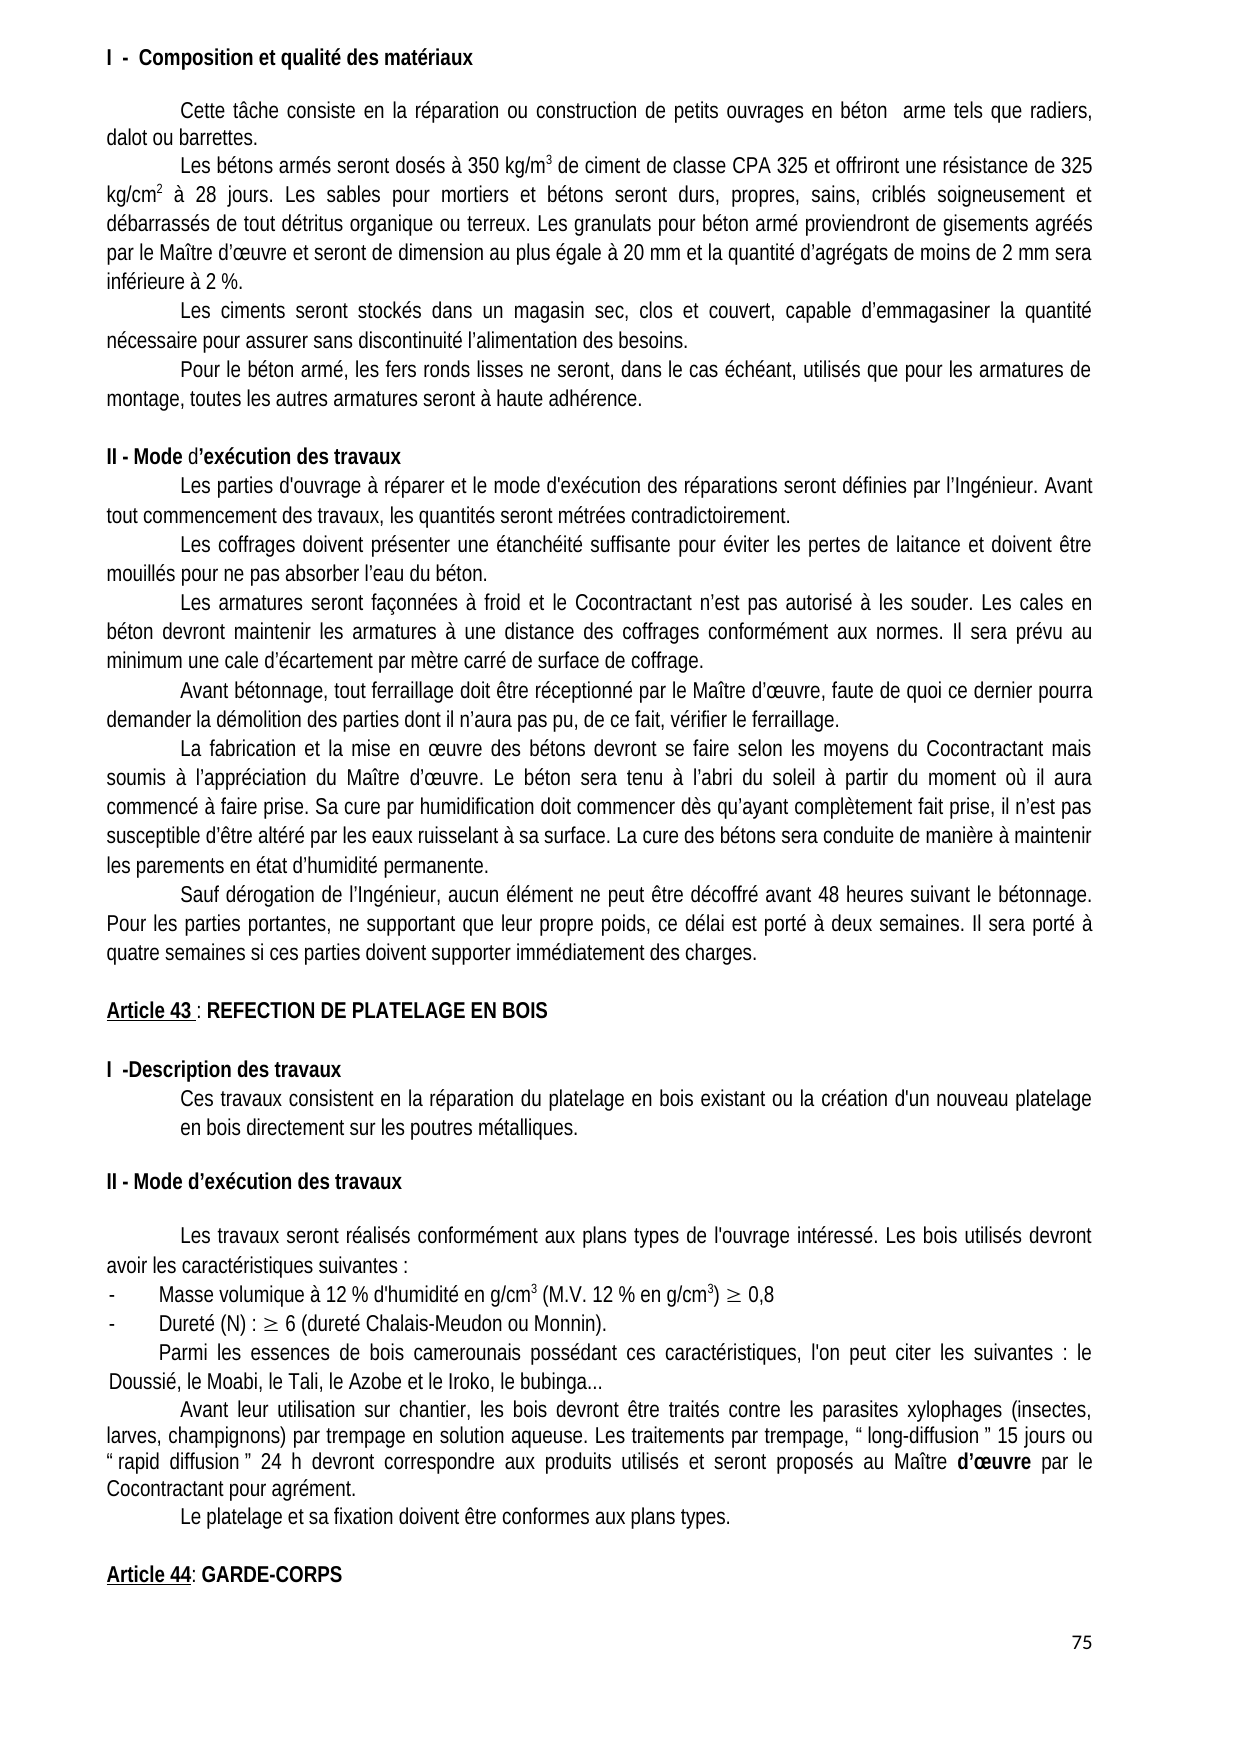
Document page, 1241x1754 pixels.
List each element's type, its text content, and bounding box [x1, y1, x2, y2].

text Les coffrages doivent présenter une étanchéité suffisante pour éviter les pertes de laitance et doivent être mouillés pour ne pas absorber l’eau du béton. [106, 529, 1092, 587]
text Article 43 : REFECTION DE PLATELAGE EN BOIS [106, 996, 1092, 1025]
text Avant leur utilisation sur chantier, les bois devront être traités contre les parasites xylophages (insectes, larves, champignons) par trempage en solution aqueuse. Les traitements par trempage, “ long-diffusion ” 15 jours ou “ rapid diffusion ” 24 h devront correspondre aux produits utilisés et seront proposés au Maître d’œuvre par le Cocontractant pour agrément. [106, 1396, 1092, 1501]
text I -Description des travaux [106, 1054, 1092, 1083]
text Le platelage et sa fixation doivent être conformes aux plans types. [106, 1501, 1092, 1530]
text - Dureté (N) : 6 (dureté Chalais-Meudon ou Monnin). [108, 1308, 1092, 1337]
text Sauf dérogation de l’Ingénieur, aucun élément ne peut être décoffré avant 48 heures suivant le bétonnage. Pour les parties portantes, ne supportant que leur propre poids, ce délai est porté à deux semaines. Il sera porté à quatre semaines si ces parties doivent supporter immédiatement des charges. [106, 879, 1092, 966]
text Parmi les essences de bois camerounais possédant ces caractéristiques, l'on peut citer les suivantes : le Doussié, le Moabi, le Tali, le Azobe et le Iroko, le bubinga... [108, 1337, 1092, 1396]
text Les parties d'ouvrage à réparer et le mode d'exécution des réparations seront définies par l’Ingénieur. Avant tout commencement des travaux, les quantités seront métrées contradictoirement. [106, 471, 1092, 529]
text Les travaux seront réalisés conformément aux plans types de l'ouvrage intéressé. Les bois utilisés devront avoir les caractéristiques suivantes : [106, 1221, 1092, 1279]
text Article 44: GARDE-CORPS [106, 1559, 1092, 1588]
text Les ciments seront stockés dans un magasin sec, clos et couvert, capable d’emmagasiner la quantité nécessaire pour assurer sans discontinuité l’alimentation des besoins. [106, 296, 1092, 354]
text La fabrication et la mise en œuvre des bétons devront se faire selon les moyens du Cocontractant mais soumis à l’appréciation du Maître d’œuvre. Le béton sera tenu à l’abri du soleil à partir du moment où il aura commencé à faire prise. Sa cure par humidification doit commencer dès qu’ayant complètement fait prise, il n’est pas susceptible d’être altéré par les eaux ruisselant à sa surface. La cure des bétons sera conduite de manière à maintenir les parements en état d’humidité permanente. [106, 733, 1092, 879]
text Les bétons armés seront dosés à 350 kg/m3 de ciment de classe CPA 325 et offriront une résistance de 325 kg/cm2 à 28 jours. Les sables pour mortiers et bétons seront durs, propres, sains, criblés soigneusement et débarrassés de tout détritus organique ou terreux. Les granulats pour béton armé proviendront de gisements agréés par le Maître d’œuvre et seront de dimension au plus égale à et la quantité d’agrégats de moins de sera inférieure à 2 %. [106, 150, 1092, 296]
text Les armatures seront façonnées à froid et le Cocontractant n’est pas autorisé à les souder. Les cales en béton devront maintenir les armatures à une distance des coffrages conformément aux normes. Il sera prévu au minimum une cale d’écartement par mètre carré de surface de coffrage. [106, 587, 1092, 675]
text Cette tâche consiste en la réparation ou construction de petits ouvrages en béton arme tels que radiers, dalot ou barrettes. [106, 97, 1092, 150]
text - Masse volumique à 12 % d'humidité en g/cm3 (M.V. 12 % en g/cm3) 0,8 [108, 1279, 1092, 1308]
text I - Composition et qualité des matériaux [106, 44, 1092, 71]
text Pour le béton armé, les fers ronds lisses ne seront, dans le cas échéant, utilisés que pour les armatures de montage, toutes les autres armatures seront à haute adhérence. [106, 354, 1092, 412]
text II - Mode d’exécution des travaux [106, 1168, 1092, 1194]
text Avant bétonnage, tout ferraillage doit être réceptionné par le Maître d’œuvre, faute de quoi ce dernier pourra demander la démolition des parties dont il n’aura pas pu, de ce fait, vérifier le ferraillage. [106, 675, 1092, 733]
text II - Mode d’exécution des travaux [106, 441, 1092, 471]
text Ces travaux consistent en la réparation du platelage en bois existant ou la création d'un nouveau platelage en bois directement sur les poutres métalliques. [180, 1083, 1092, 1141]
